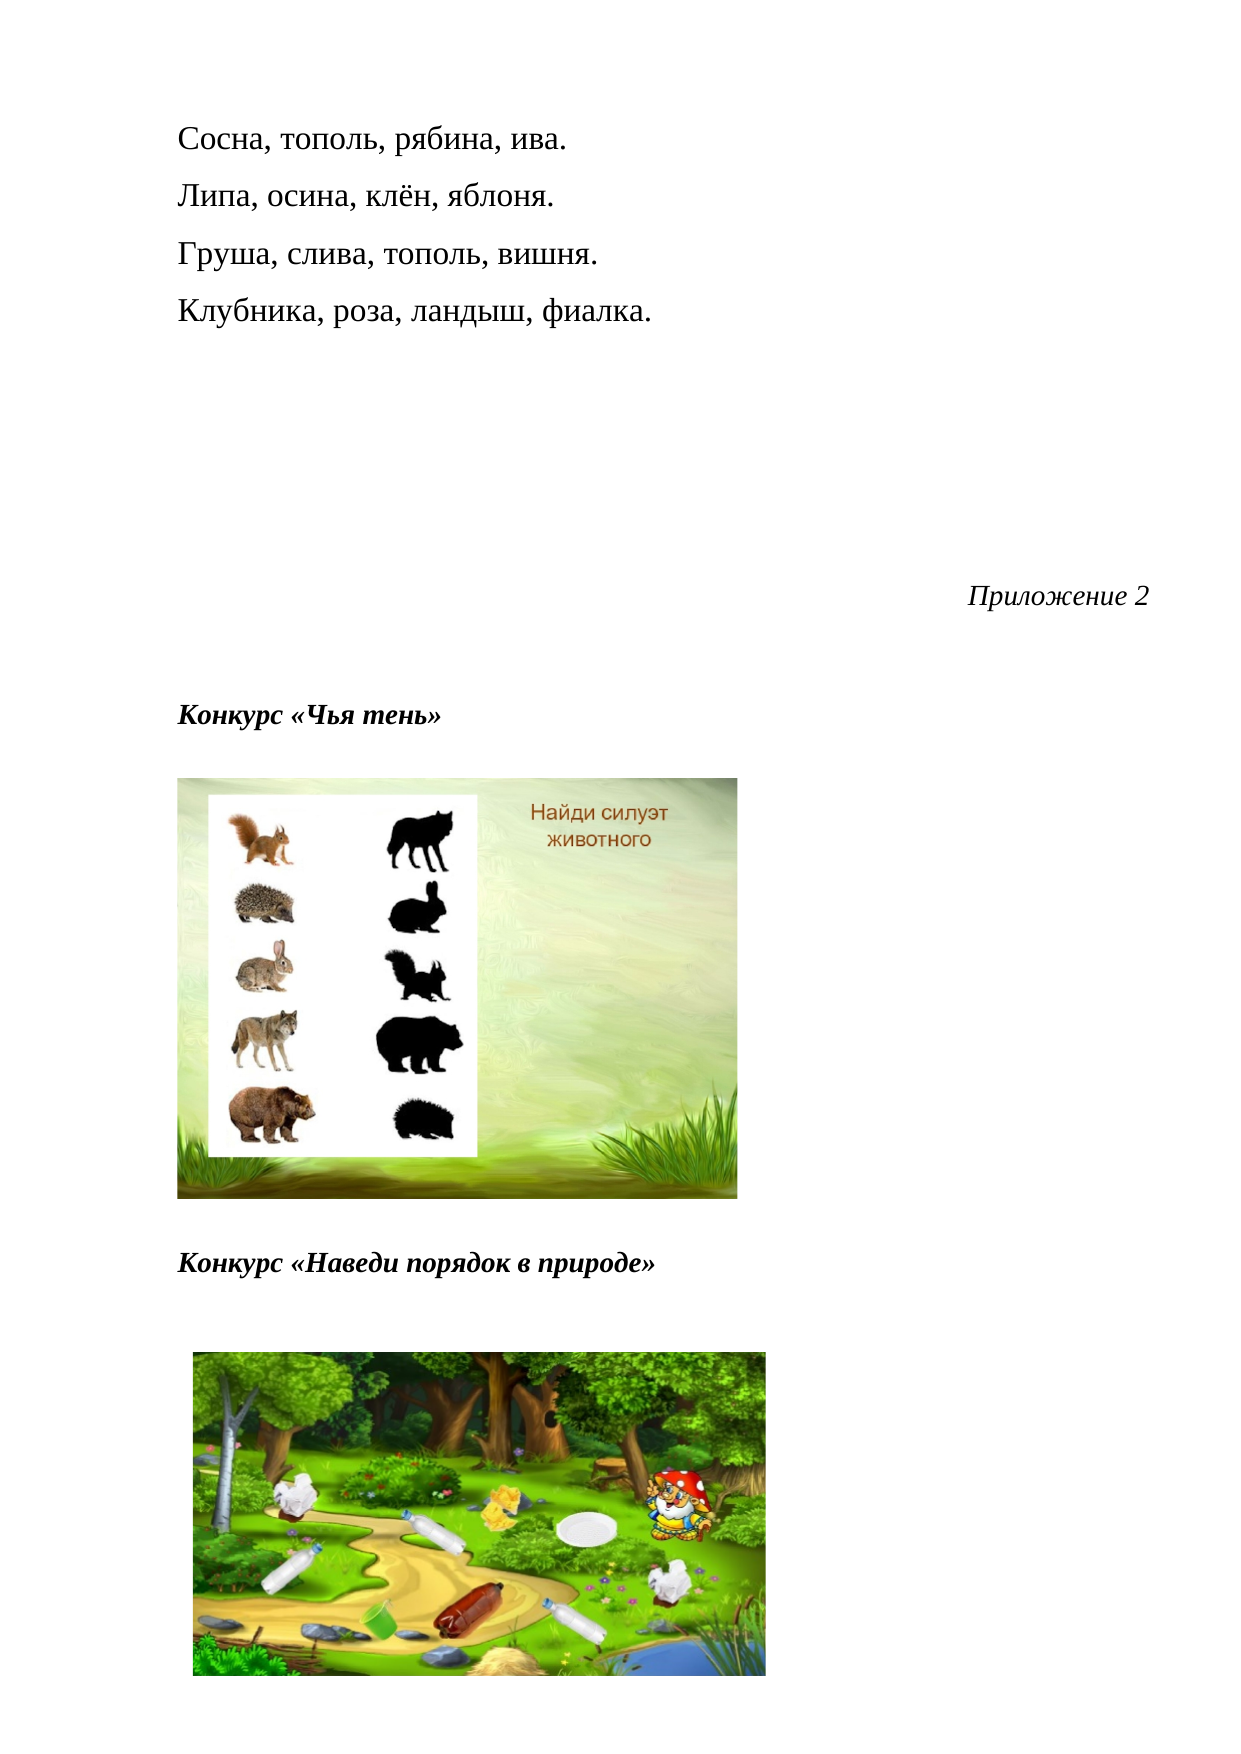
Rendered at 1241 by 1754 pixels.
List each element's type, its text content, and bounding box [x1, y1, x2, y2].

text Клубника, роза, ландыш, фиалка. [177, 291, 1152, 329]
text Конкурс «Чья тень» [177, 697, 1152, 731]
text Конкурс «Наведи порядок в природе» [177, 1245, 1152, 1278]
text Липа, осина, клён, яблоня. [177, 176, 1152, 214]
text Сосна, тополь, рябина, ива. [177, 118, 1152, 156]
text Груша, слива, тополь, вишня. [177, 233, 1152, 271]
text Приложение 2 [177, 578, 1152, 612]
picture [177, 778, 738, 1199]
picture [190, 1352, 766, 1674]
